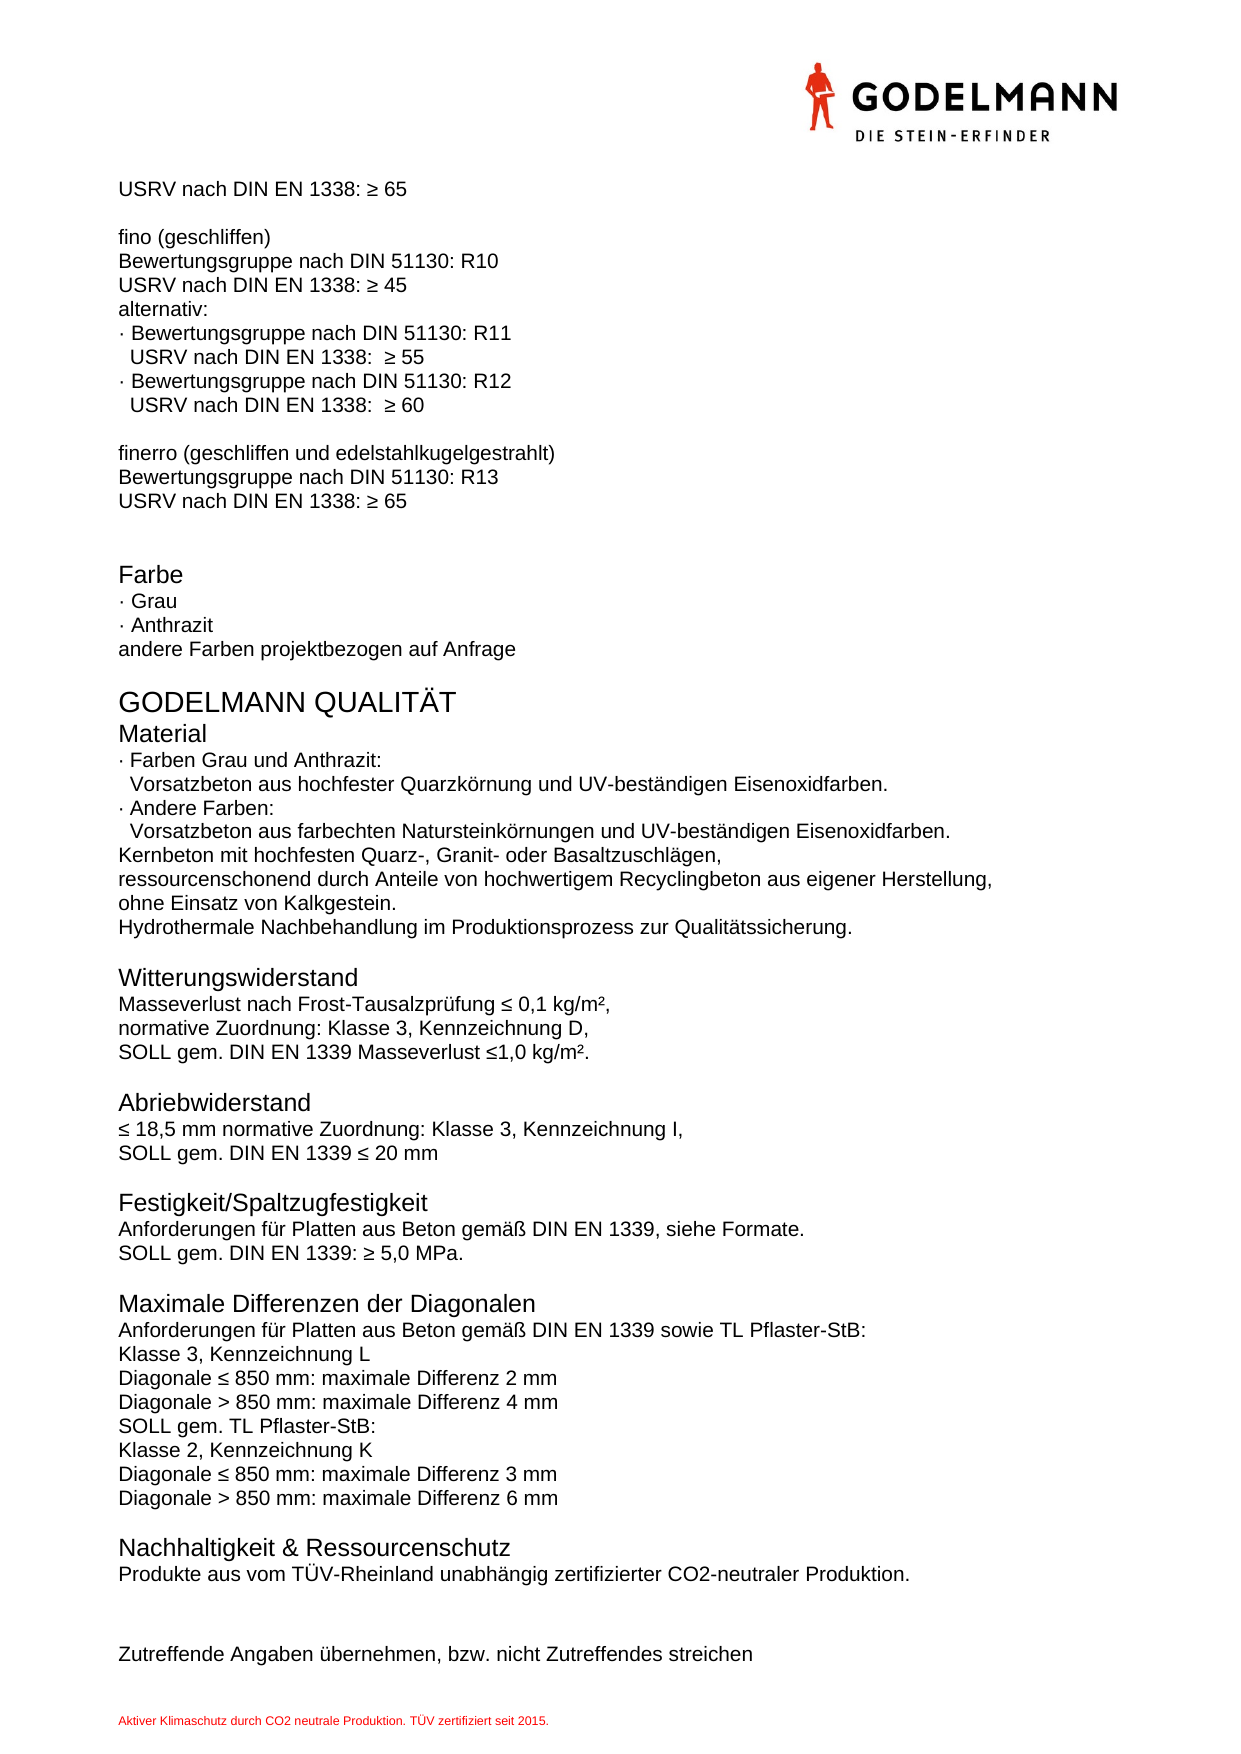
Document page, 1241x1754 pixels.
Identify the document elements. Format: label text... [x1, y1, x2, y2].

text Vorsatzbeton aus farbechten Natursteinkörnungen und UV-beständigen Eisenoxidfarben. [118, 819, 1123, 843]
text SOLL gem. DIN EN 1339: ≥ 5,0 MPa. [118, 1241, 1123, 1265]
text finerro (geschliffen und edelstahlkugelgestrahlt) [118, 441, 1123, 465]
text fino (geschliffen) [118, 225, 1123, 249]
text ≤ 18,5 mm normative Zuordnung: Klasse 3, Kennzeichnung I, [118, 1116, 1123, 1140]
text Bewertungsgruppe nach DIN 51130: R13 [118, 465, 1123, 489]
text Kernbeton mit hochfesten Quarz-, Granit- oder Basaltzuschlägen, [118, 843, 1123, 867]
text ∙ Andere Farben: [118, 795, 1123, 819]
text ressourcenschonend durch Anteile von hochwertigem Recyclingbeton aus eigener Herstellung, [118, 867, 1123, 891]
picture [800, 59, 1124, 148]
text ∙ Farben Grau und Anthrazit: [118, 747, 1123, 771]
text alternativ: [118, 297, 1123, 321]
text Vorsatzbeton aus hochfester Quarzkörnung und UV-beständigen Eisenoxidfarben. [118, 771, 1123, 795]
text USRV nach DIN EN 1338: ≥ 55 [118, 345, 1123, 369]
text Klasse 3, Kennzeichnung L [118, 1342, 1123, 1366]
text · Grau [118, 589, 1123, 613]
subtitle Farbe [118, 561, 1123, 589]
text Produkte aus vom TÜV-Rheinland unabhängig zertifizierter CO2-neutraler Produktion. [118, 1562, 1123, 1586]
text Anforderungen für Platten aus Beton gemäß DIN EN 1339 sowie TL Pflaster-StB: [118, 1318, 1123, 1342]
text SOLL gem. DIN EN 1339 Masseverlust ≤1,0 kg/m². [118, 1040, 1123, 1064]
text Bewertungsgruppe nach DIN 51130: R10 [118, 249, 1123, 273]
text normative Zuordnung: Klasse 3, Kennzeichnung D, [118, 1016, 1123, 1040]
text andere Farben projektbezogen auf Anfrage [118, 637, 1123, 661]
text USRV nach DIN EN 1338: ≥ 65 [118, 177, 1123, 201]
text SOLL gem. DIN EN 1339 ≤ 20 mm [118, 1140, 1123, 1164]
text SOLL gem. TL Pflaster-StB: [118, 1413, 1123, 1437]
subtitle Witterungswiderstand [118, 963, 1123, 992]
text Diagonale > 850 mm: maximale Differenz 6 mm [118, 1485, 1123, 1509]
text Diagonale ≤ 850 mm: maximale Differenz 3 mm [118, 1461, 1123, 1485]
subtitle Festigkeit/Spaltzugfestigkeit [118, 1188, 1123, 1217]
text Masseverlust nach Frost-Tausalzprüfung ≤ 0,1 kg/m², [118, 992, 1123, 1016]
subtitle Maximale Differenzen der Diagonalen [118, 1289, 1123, 1318]
subtitle Abriebwiderstand [118, 1088, 1123, 1116]
text ohne Einsatz von Kalkgestein. [118, 891, 1123, 915]
subtitle Material [118, 719, 1123, 747]
text USRV nach DIN EN 1338: ≥ 60 [118, 393, 1123, 417]
subtitle GODELMANN QUALITÄT [118, 685, 1123, 719]
text Klasse 2, Kennzeichnung K [118, 1437, 1123, 1461]
text · Anthrazit [118, 613, 1123, 637]
subtitle Nachhaltigkeit & Ressourcenschutz [118, 1533, 1123, 1562]
text · Bewertungsgruppe nach DIN 51130: R12 [118, 369, 1123, 393]
text · Bewertungsgruppe nach DIN 51130: R11 [118, 321, 1123, 345]
text Anforderungen für Platten aus Beton gemäß DIN EN 1339, siehe Formate. [118, 1217, 1123, 1241]
text Diagonale ≤ 850 mm: maximale Differenz 2 mm [118, 1366, 1123, 1389]
text Diagonale > 850 mm: maximale Differenz 4 mm [118, 1389, 1123, 1413]
text Hydrothermale Nachbehandlung im Produktionsprozess zur Qualitätssicherung. [118, 915, 1123, 939]
text USRV nach DIN EN 1338: ≥ 65 [118, 489, 1123, 513]
text USRV nach DIN EN 1338: ≥ 45 [118, 273, 1123, 297]
